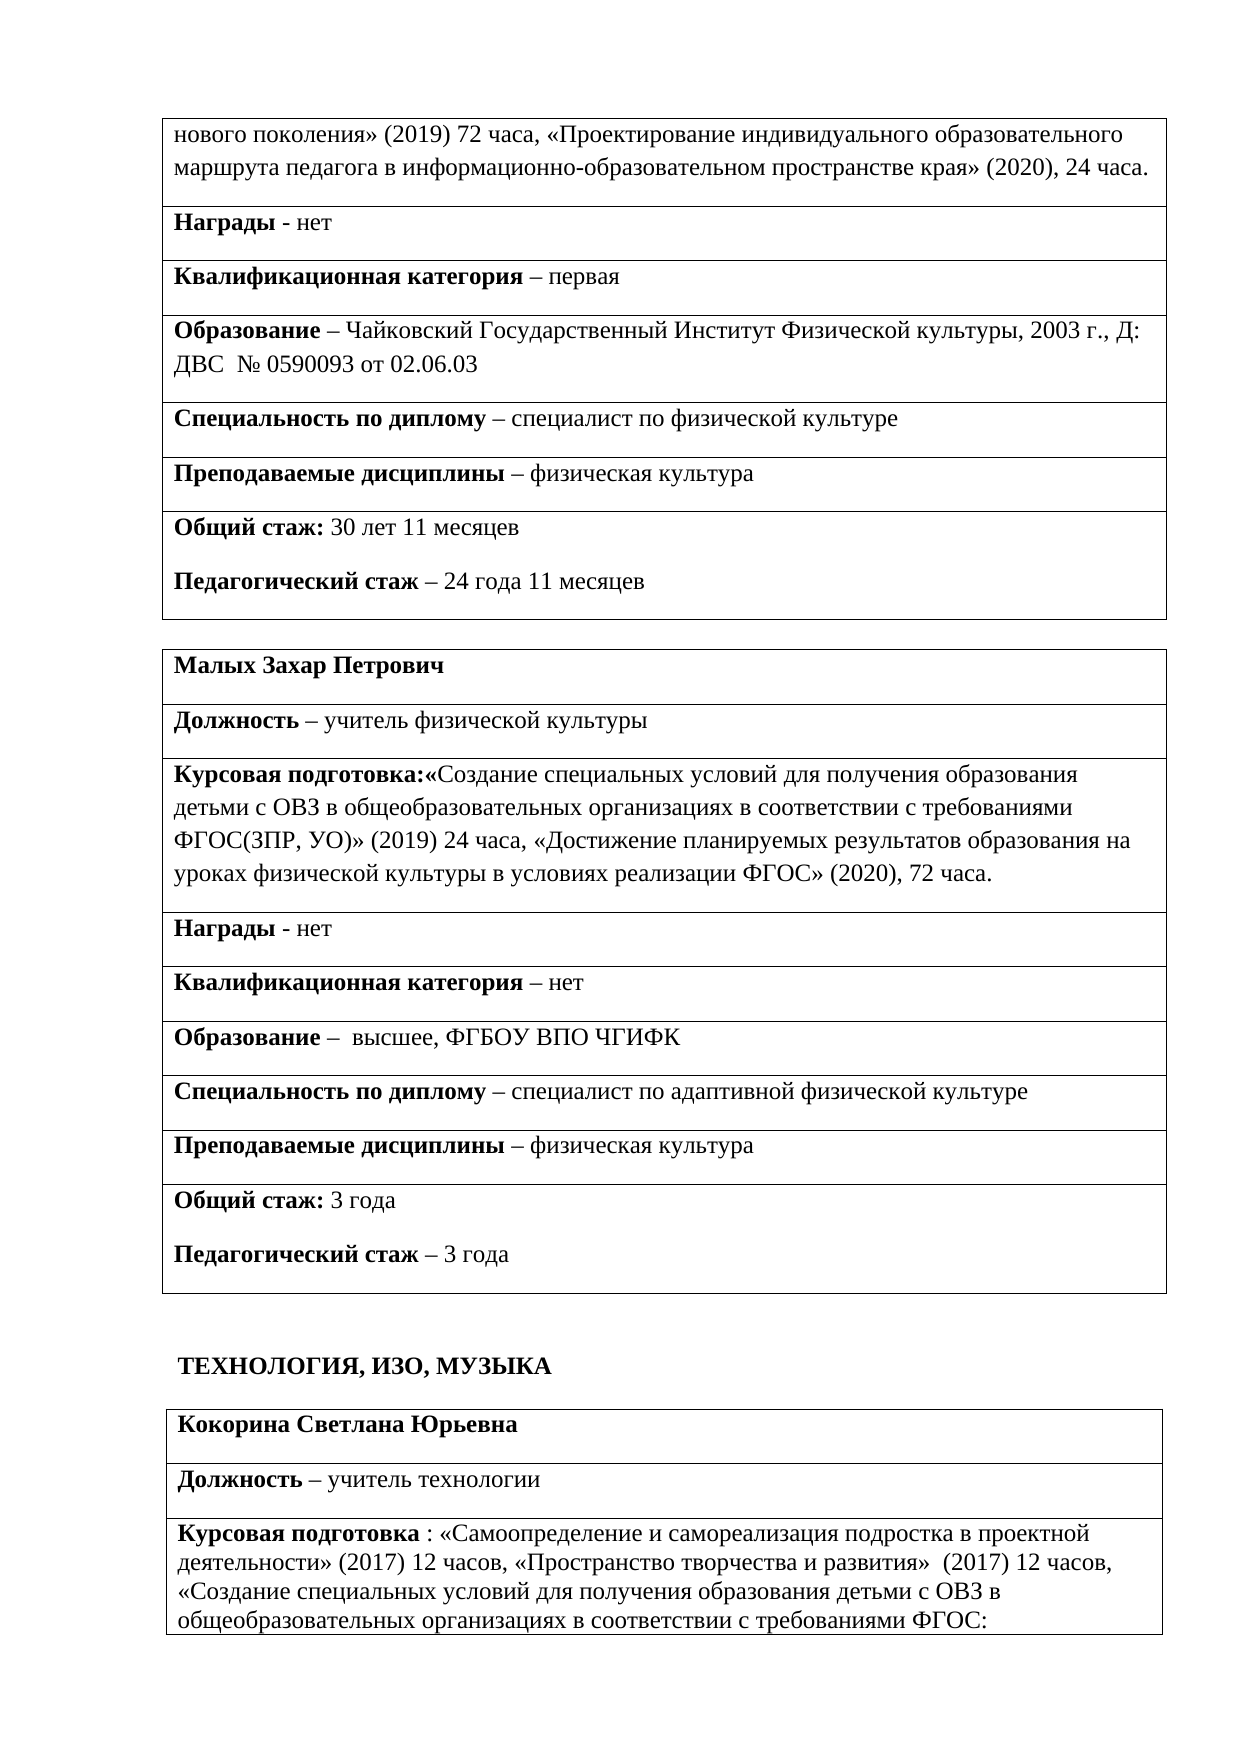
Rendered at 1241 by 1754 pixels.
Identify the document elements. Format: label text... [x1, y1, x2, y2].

table_cell Квалификационная категория – нет [163, 967, 1166, 1021]
table_cell Награды - нет [163, 207, 1166, 260]
table_cell Образование – высшее, ФГБОУ ВПО ЧГИФК [163, 1022, 1166, 1075]
table_cell Должность – учитель физической культуры [163, 705, 1166, 758]
table_cell Специальность по диплому – специалист по адаптивной физической культуре [163, 1076, 1166, 1129]
text ТЕХНОЛОГИЯ, ИЗО, МУЗЫКА [177, 1351, 1181, 1380]
table_cell Квалификационная категория – первая [163, 261, 1166, 314]
table_cell Общий стаж: 3 года Педагогический стаж – 3 года [163, 1185, 1166, 1292]
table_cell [167, 1519, 1162, 1633]
table_cell Преподаваемые дисциплины – физическая культура [163, 1131, 1166, 1184]
table_cell Курсовая подготовка:«Создание специальных условий для получения образования детьми с ОВЗ в общеобразовательных организациях в соответствии с требованиями ФГОС(ЗПР, УО)» (2019) 24 часа, «Достижение планируемых результатов образования на уроках физической культуры в условиях реализации ФГОС» (2020), 72 часа. [163, 759, 1166, 912]
table_header Малых Захар Петрович [163, 650, 1166, 704]
table_cell Образование – Чайковский Государственный Институт Физической культуры, 2003 г., Д: ДВС № 0590093 от 02.06.03 [163, 316, 1166, 402]
table_cell Специальность по диплому – специалист по физической культуре [163, 403, 1166, 457]
table_cell Общий стаж: 30 лет 11 месяцев Педагогический стаж – 24 года 11 месяцев [163, 512, 1166, 619]
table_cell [163, 119, 1166, 206]
table_cell Преподаваемые дисциплины – физическая культура [163, 458, 1166, 511]
table_cell Должность – учитель технологии [167, 1464, 1162, 1517]
table_header Кокорина Светлана Юрьевна [167, 1410, 1162, 1463]
table_cell Награды - нет [163, 913, 1166, 966]
